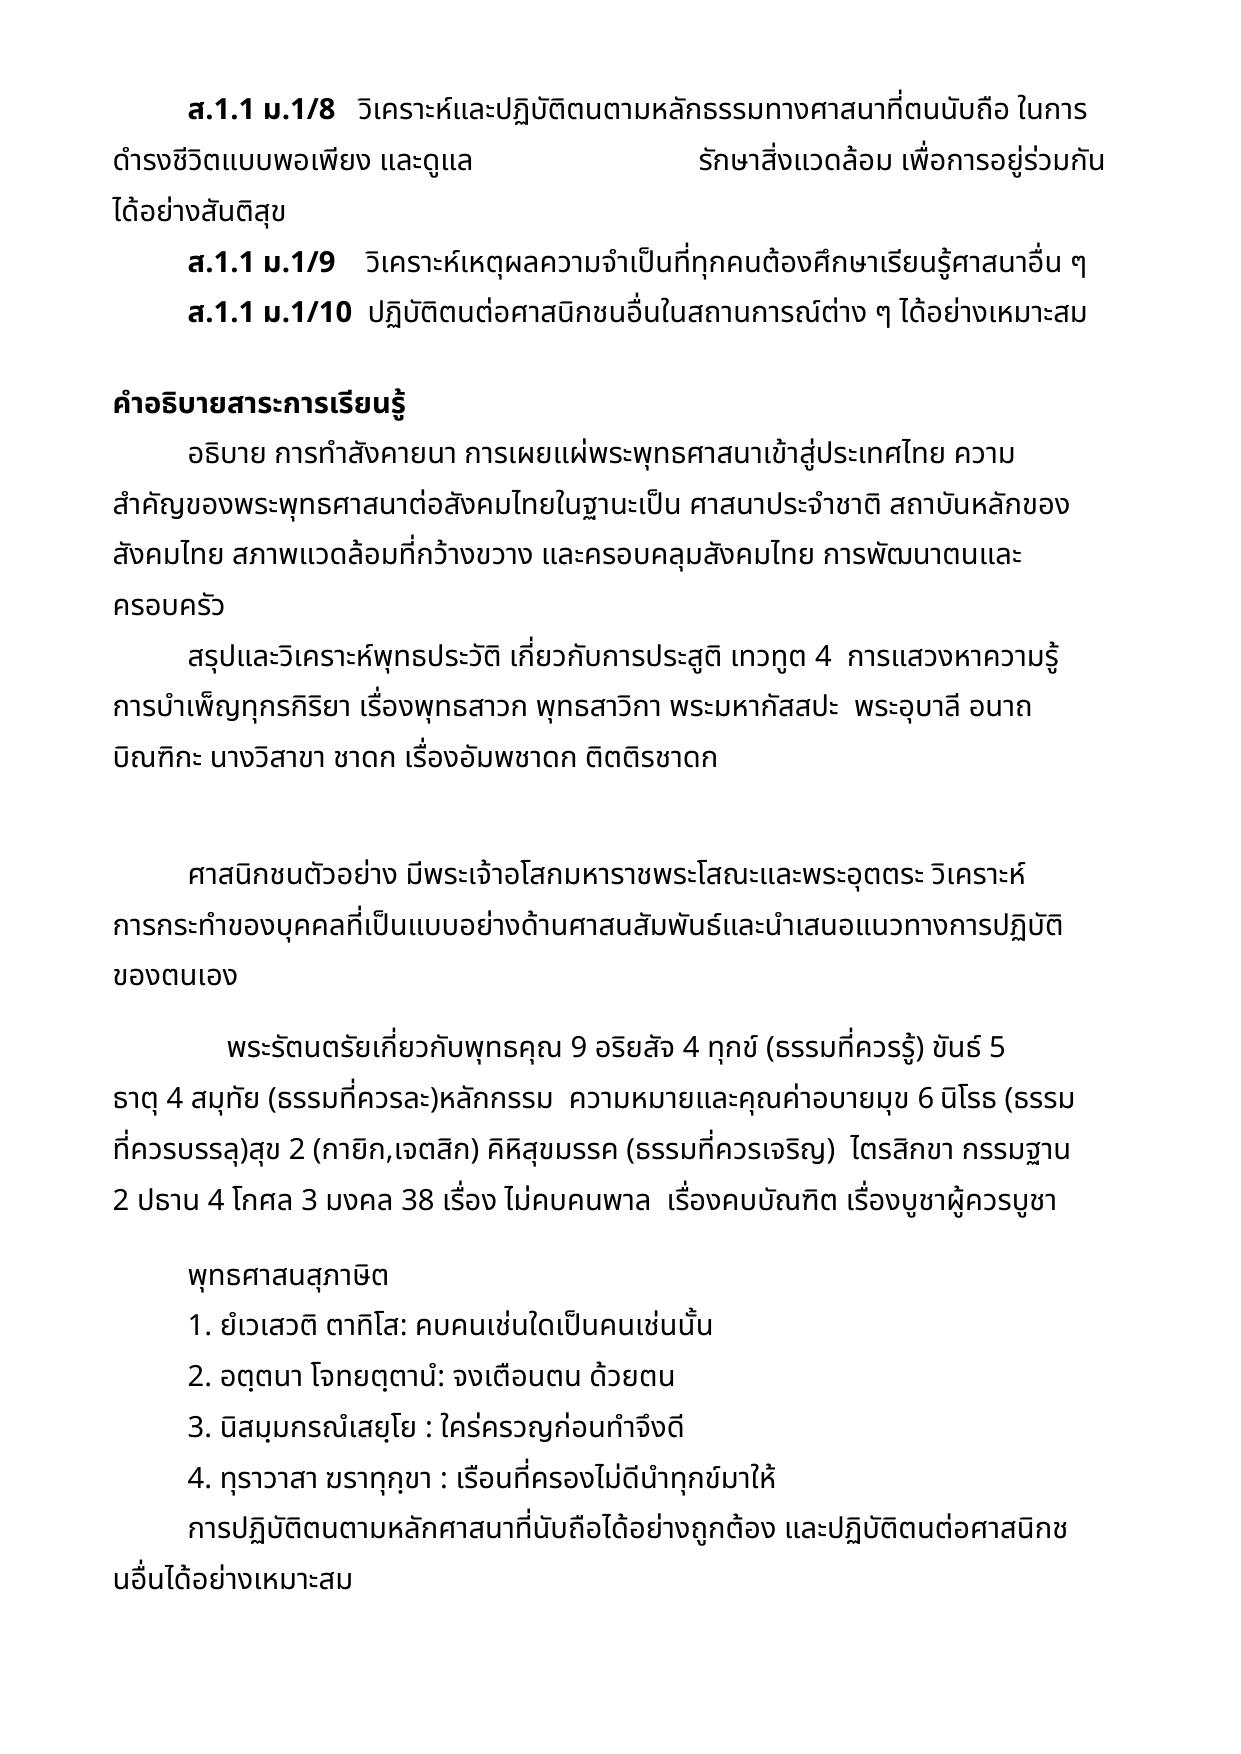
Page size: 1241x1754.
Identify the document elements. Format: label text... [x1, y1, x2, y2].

text คำอธิบายสาระการเรียนรู้ [112, 382, 1079, 426]
text ส.1.1 ม.1/10 ปฏิบัติตนต่อศาสนิกชนอื่นในสถานการณ์ต่าง ๆ ได้อย่างเหมาะสม [112, 292, 1107, 336]
text ส.1.1 ม.1/8 วิเคราะห์และปฏิบัติตนตามหลักธรรมทางศาสนาที่ตนนับถือ ในการดำรงชีวิตแบบพอเพียง และดูแล รักษาสิ่งแวดล้อม เพื่อการอยู่ร่วมกันได้อย่างสันติสุข [112, 89, 1107, 234]
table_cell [104, 1254, 1093, 1607]
text ส.1.1 ม.1/9 วิเคราะห์เหตุผลความจำเป็นที่ทุกคนต้องศึกษาเรียนรู้ศาสนาอื่น ๆ [112, 241, 1107, 285]
table_header อธิบาย การทำสังคายนา การเผยแผ่พระพุทธศาสนาเข้าสู่ประเทศไทย ความสำคัญของพระพุทธศาสนาต่อสังคมไทยในฐานะเป็น ศาสนาประจำชาติ สถาบันหลักของสังคมไทย สภาพแวดล้อมที่กว้างขวาง และครอบคลุมสังคมไทย การพัฒนาตนและครอบครัว สรุปและวิเคราะห์พุทธประวัติ เกี่ยวกับการประสูติ เทวทูต 4 การแสวงหาความรู้ การบำเพ็ญทุกรกิริยา เรื่องพุทธสาวก พุทธสาวิกา พระมหากัสสปะ พระอุบาลี อนาถบิณฑิกะ นางวิสาขา ชาดก เรื่องอัมพชาดก ติตติรชาดก ศาสนิกชนตัวอย่าง มีพระเจ้าอโสกมหาราชพระโสณะและพระอุตตระ วิเคราะห์การกระทำของบุคคลที่เป็นแบบอย่างด้านศาสนสัมพันธ์และนำเสนอแนวทางการปฏิบัติของตนเอง พระรัตนตรัยเกี่ยวกับพุทธคุณ 9 อริยสัจ 4 ทุกข์ (ธรรมที่ควรรู้) ขันธ์ 5 ธาตุ 4 สมุทัย (ธรรมที่ควรละ)หลักกรรม ความหมายและคุณค่าอบายมุข 6นิโรธ (ธรรมที่ควรบรรลุ)สุข 2 (กายิก,เจตสิก) คิหิสุขมรรค (ธรรมที่ควรเจริญ) ไตรสิกขา กรรมฐาน 2 ปธาน 4 โกศล 3 มงคล 38 เรื่อง ไม่คบคนพาล เรื่องคบบัณฑิต เรื่องบูชาผู้ควรบูชา [104, 433, 1093, 1248]
